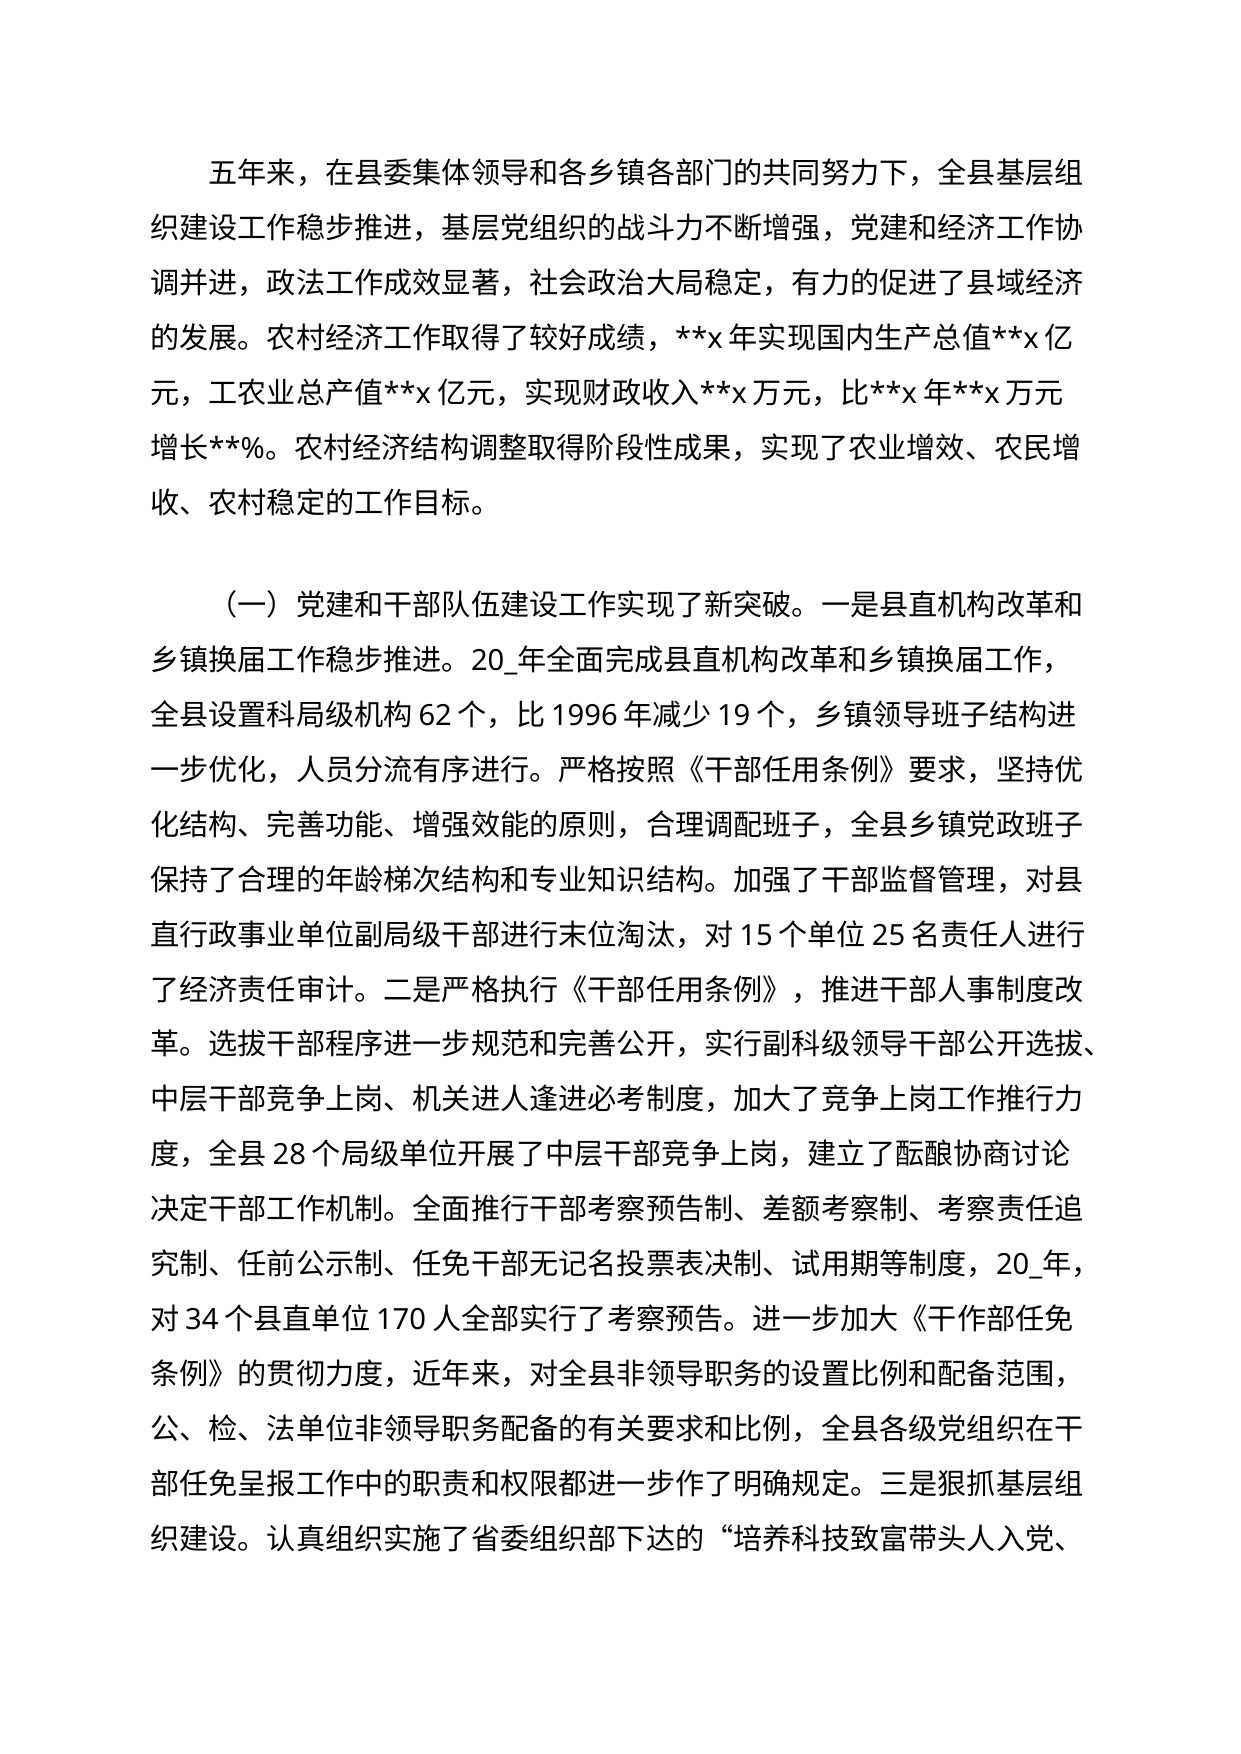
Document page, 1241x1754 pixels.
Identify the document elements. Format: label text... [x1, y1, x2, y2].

text 五年来，在县委集体领导和各乡镇各部门的共同努力下，全县基层组织建设工作稳步推进，基层党组织的战斗力不断增强，党建和经济工作协调并进，政法工作成效显著，社会政治大局稳定，有力的促进了县域经济的发展。农村经济工作取得了较好成绩，**x年实现国内生产总值**x亿元，工农业总产值**x亿元，实现财政收入**x万元，比**x年**x万元增长**%。农村经济结构调整取得阶段性成果，实现了农业增效、农民增收、农村稳定的工作目标。 [150, 150, 1090, 522]
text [150, 581, 1090, 1558]
